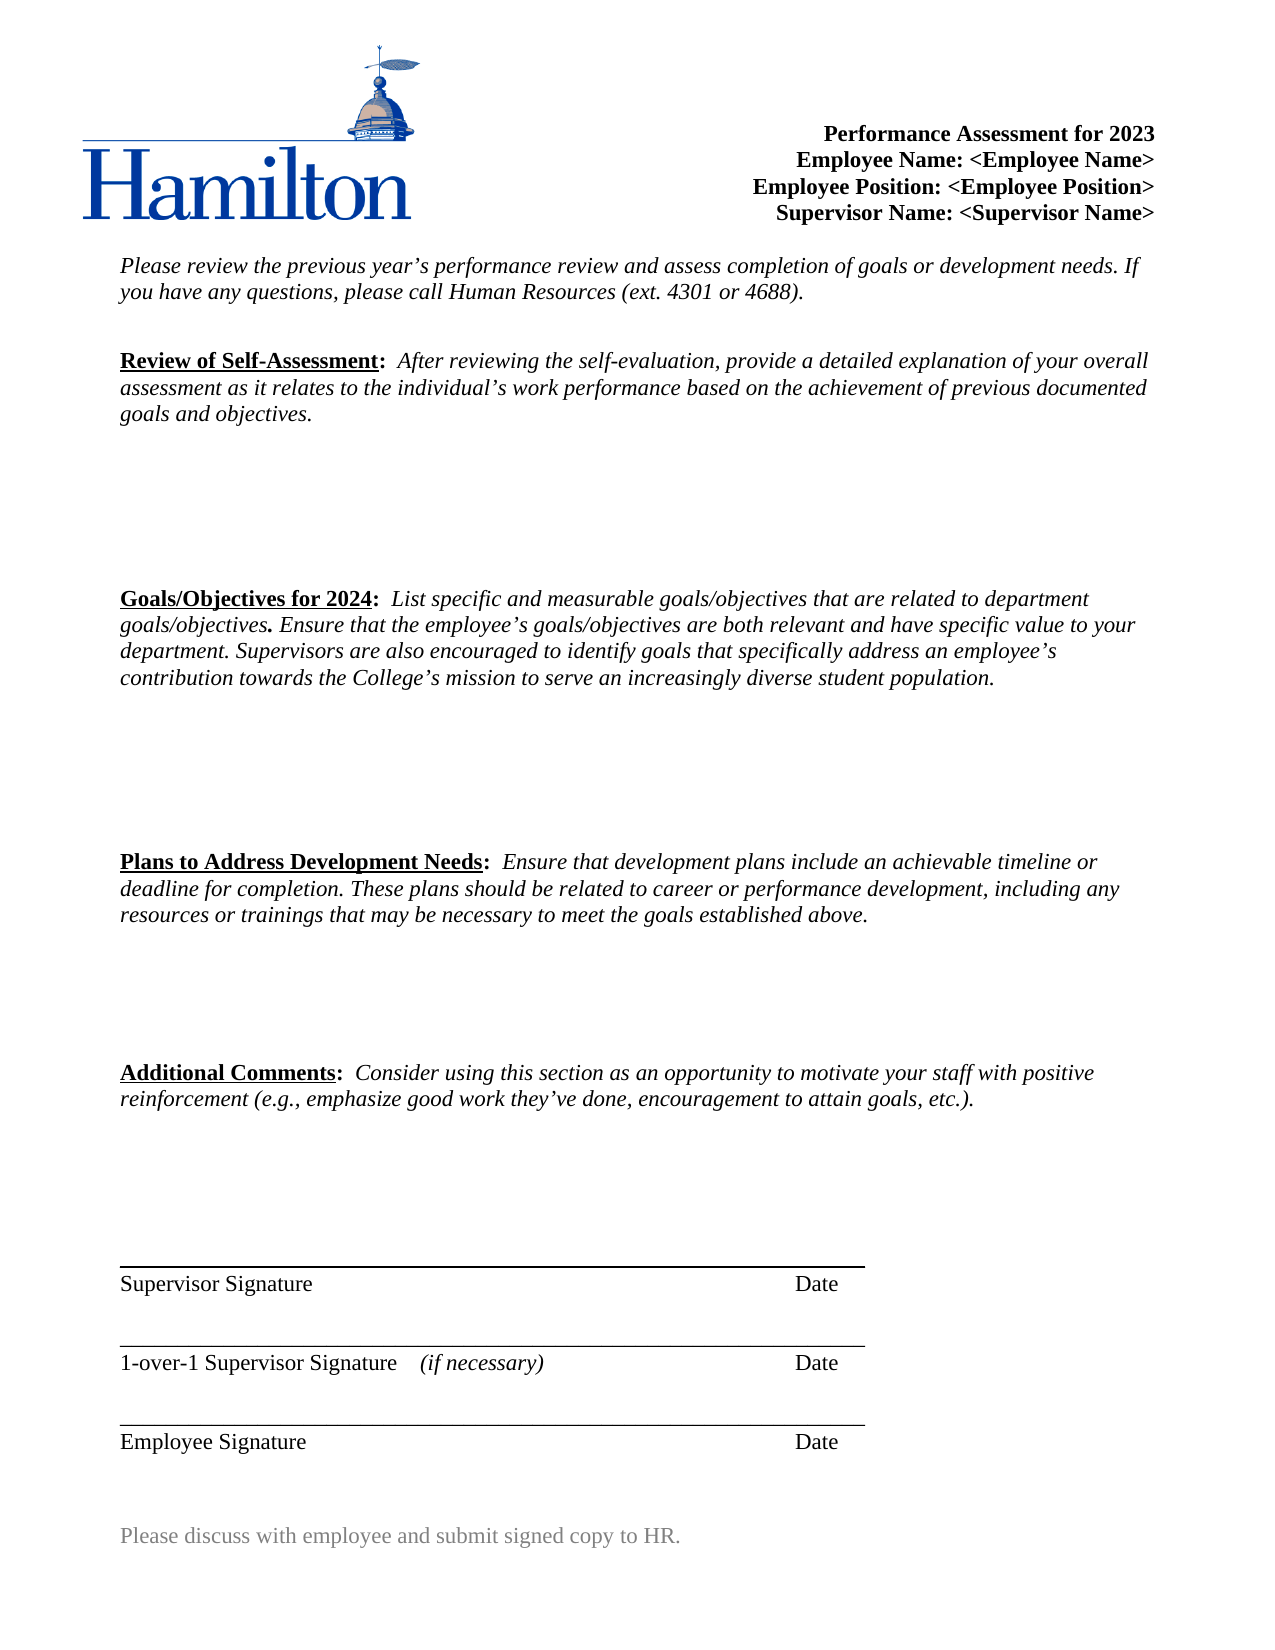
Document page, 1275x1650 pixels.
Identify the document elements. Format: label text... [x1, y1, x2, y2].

text Goals/Objectives for 2024: List specific and measurable goals/objectives that are related to department goals/objectives. Ensure that the employee’s goals/objectives are both relevant and have specific value to your department. Supervisors are also encouraged to identify goals that specifically address an employee’s contribution towards the College’s mission to serve an increasingly diverse student population. [120, 585, 1155, 690]
text Supervisor Signature Date [120, 1270, 1155, 1296]
text _________________________________________________________________ [120, 1402, 1155, 1428]
text Employee Signature Date [120, 1428, 1155, 1454]
text _________________________________________________________________ [120, 1323, 1155, 1349]
text Please review the previous year’s performance review and assess completion of goals or development needs. If you have any questions, please call Human Resources (ext. 4301 or 4688). [120, 252, 1155, 304]
text _________________________________________________________________ [120, 1244, 1155, 1270]
text Supervisor Name: <Supervisor Name> [120, 199, 1155, 225]
text Additional Comments: Consider using this section as an opportunity to motivate your staff with positive reinforcement (e.g., emphasize good work they’ve done, encouragement to attain goals, etc.). [120, 1059, 1155, 1112]
text Employee Position: <Employee Position> [420, 173, 1155, 199]
text Plans to Address Development Needs: Ensure that development plans include an achievable timeline or deadline for completion. These plans should be related to career or performance development, including any resources or trainings that may be necessary to meet the goals established above. [120, 848, 1155, 927]
text Performance Assessment for 2023 [420, 120, 1155, 146]
text 1-over-1 Supervisor Signature (if necessary) Date [120, 1349, 1155, 1375]
picture [82, 45, 420, 220]
text Employee Name: <Employee Name> [420, 146, 1155, 173]
text Review of Self-Assessment: After reviewing the self-evaluation, provide a detailed explanation of your overall assessment as it relates to the individual’s work performance based on the achievement of previous documented goals and objectives. [120, 348, 1155, 427]
